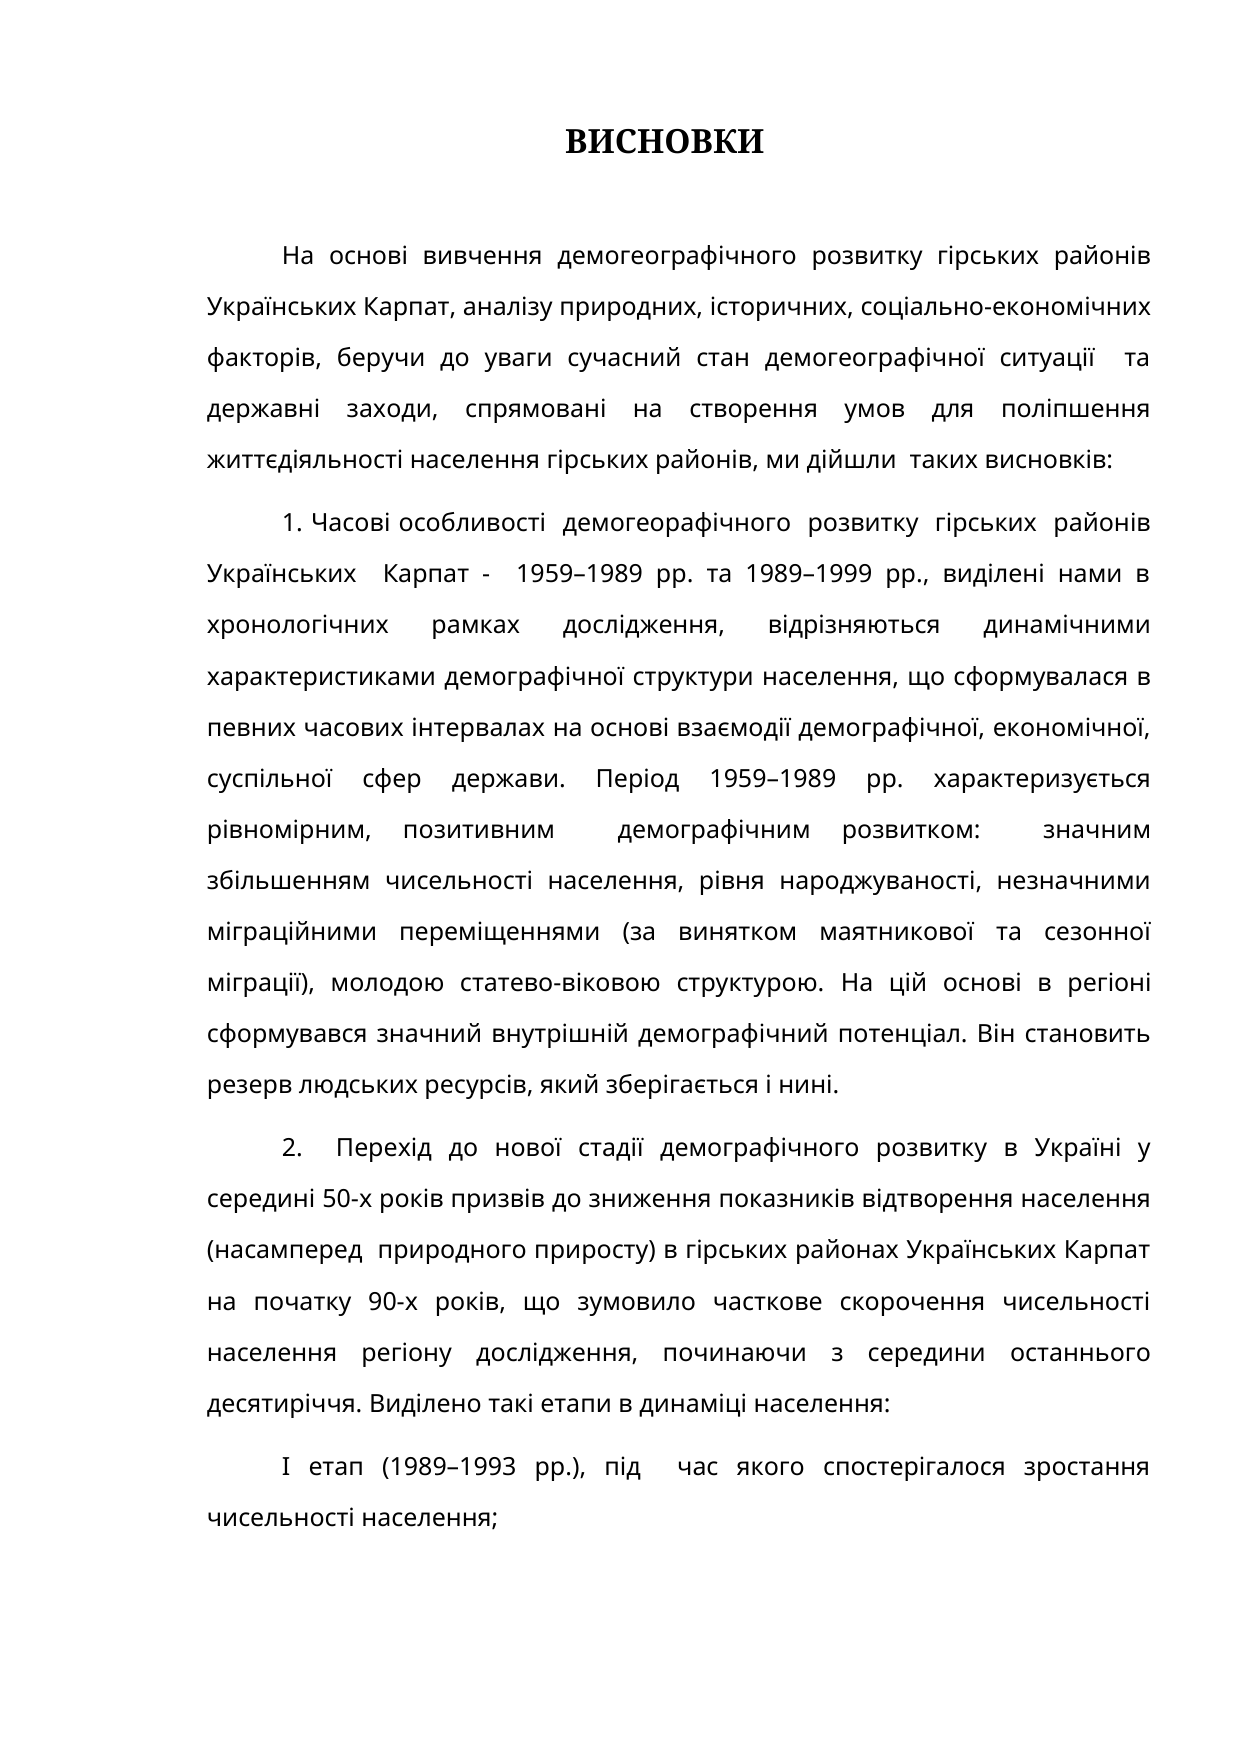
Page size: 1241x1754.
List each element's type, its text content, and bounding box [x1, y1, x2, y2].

text 2. Перехід до нової стадії демографічного розвитку в Україні у середині 50-х років призвів до зниження показників відтворення населення (насамперед природного приросту) в гірських районах Українських Карпат на початку 90-х років, що зумовило часткове скорочення чисельності населення регіону дослідження, починаючи з середини останнього десятиріччя. Виділено такі етапи в динаміці населення: [207, 1130, 1152, 1419]
text І етап (1989–1993 рр.), під час якого спостерігалося зростання чисельності населення; [207, 1449, 1152, 1534]
title ВИСНОВКИ [177, 118, 1152, 163]
text На основі вивчення демогеографічного розвитку гірських районів Українських Карпат, аналізу природних, історичних, соціально-економічних факторів, беручи до уваги сучасний стан демогеографічної ситуації та державні заходи, спрямовані на створення умов для поліпшення життєдіяльності населення гірських районів, ми дійшли таких висновків: [207, 237, 1152, 476]
text 1. Часові особливості демогеорафічного розвитку гірських районів Українських Карпат - 1959–1989 рр. та 1989–1999 рр., виділені нами в хронологічних рамках дослідження, відрізняються динамічними характеристиками демографічної структури населення, що сформувалася в певних часових інтервалах на основі взаємодії демографічної, економічної, суспільної сфер держави. Період 1959–1989 рр. характеризується рівномірним, позитивним демографічним розвитком: значним збільшенням чисельності населення, рівня народжуваності, незначними міграційними переміщеннями (за винятком маятникової та сезонної міграції), молодою статево-віковою структурою. На цій основі в регіоні сформувався значний внутрішній демографічний потенціал. Він становить резерв людських ресурсів, який зберігається і нині. [207, 505, 1152, 1101]
